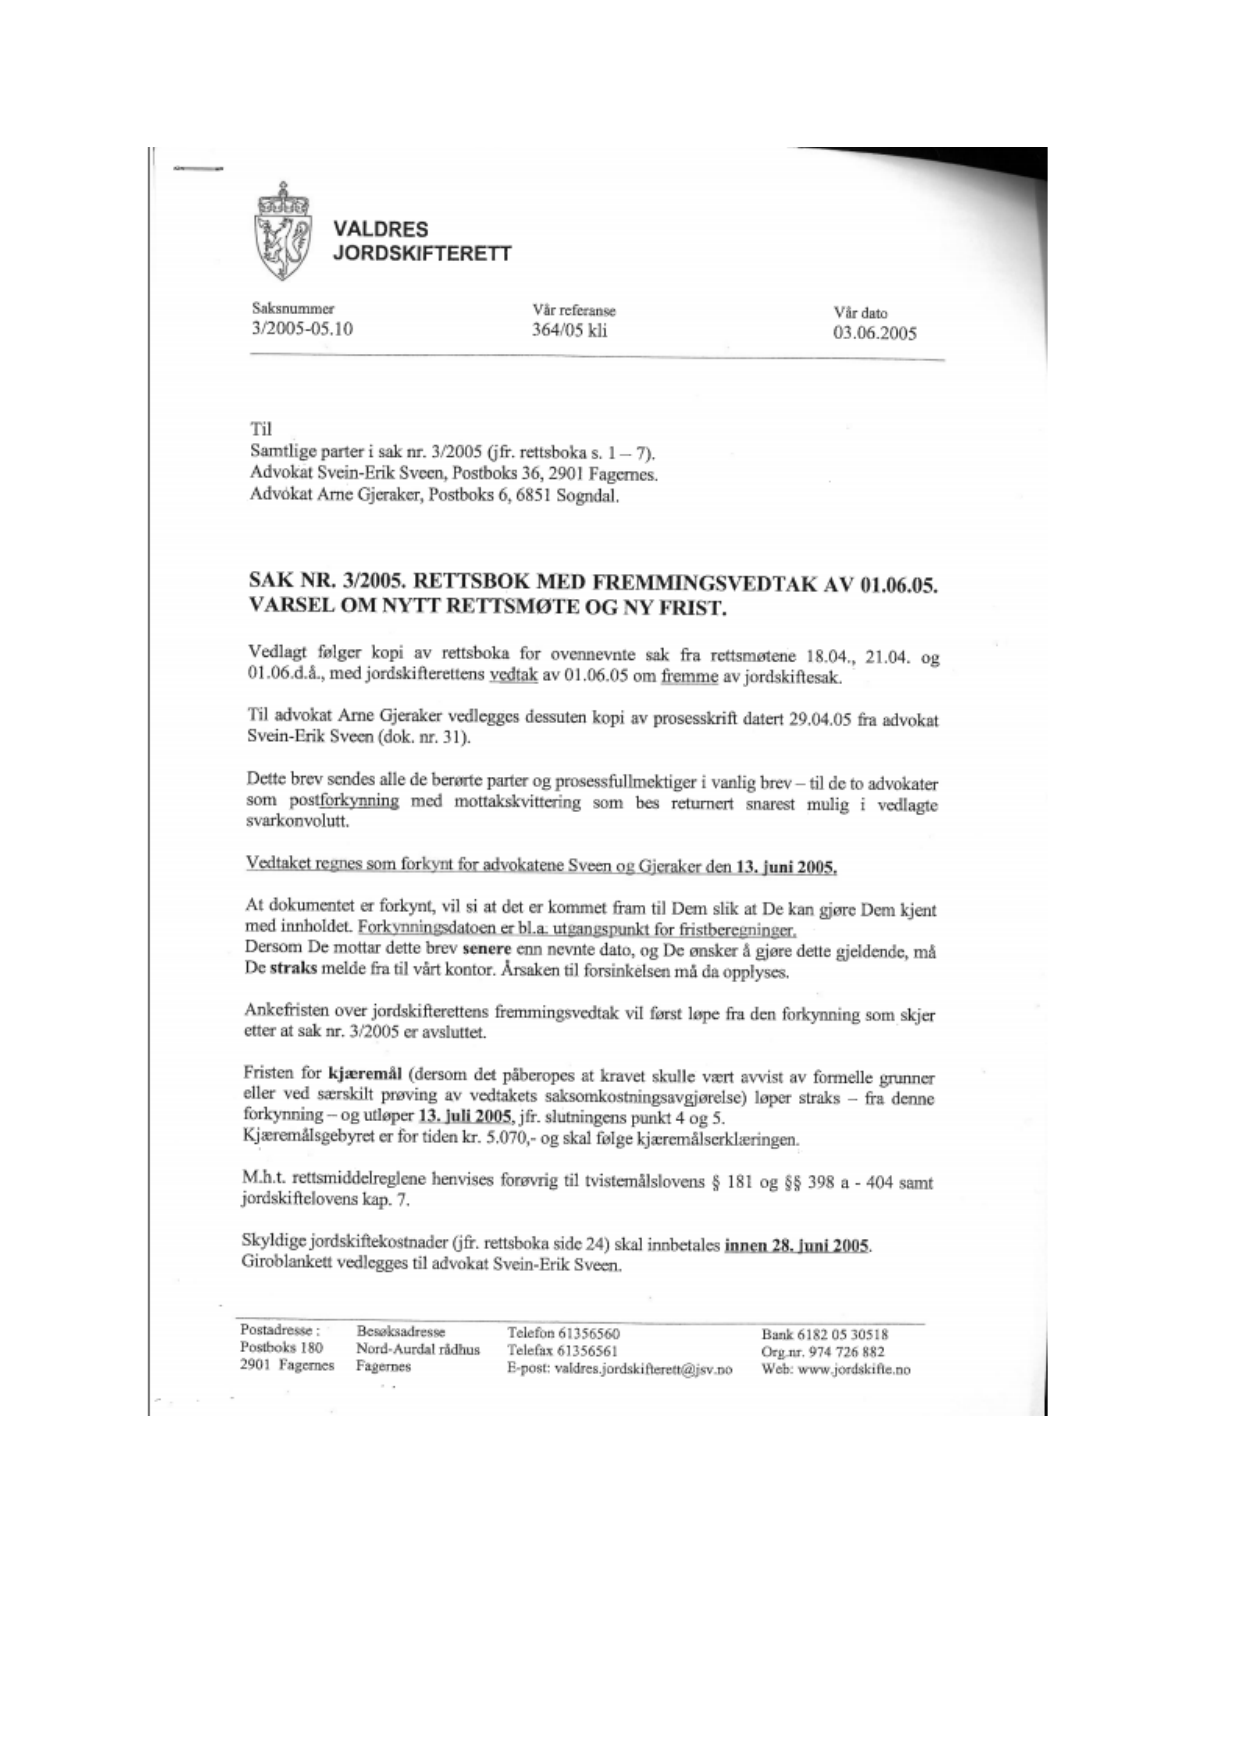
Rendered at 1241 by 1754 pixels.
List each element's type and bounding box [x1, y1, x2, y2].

picture [147, 147, 1048, 1416]
